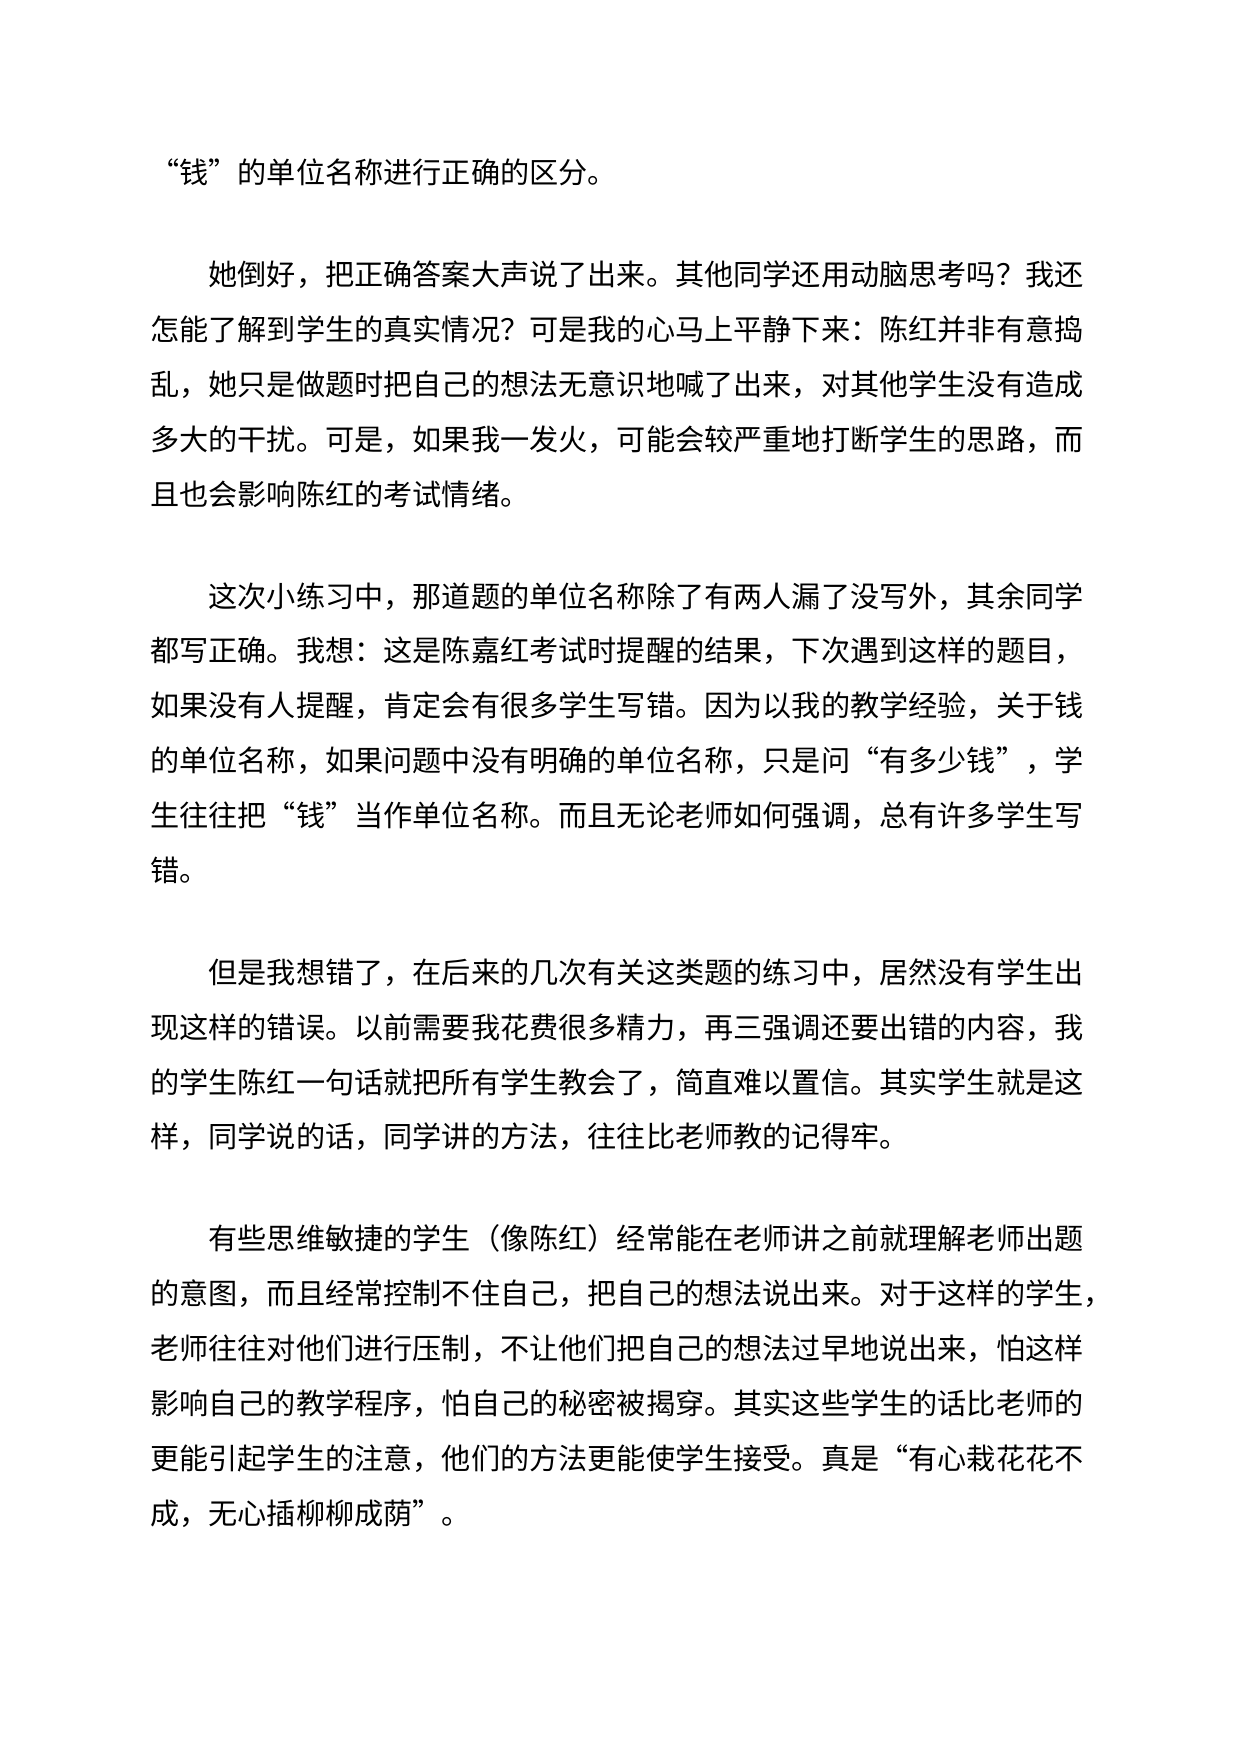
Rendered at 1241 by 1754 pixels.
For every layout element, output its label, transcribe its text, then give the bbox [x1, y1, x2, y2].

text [150, 150, 1090, 192]
text 这次小练习中，那道题的单位名称除了有两人漏了没写外，其余同学都写正确。我想：这是陈嘉红考试时提醒的结果，下次遇到这样的题目，如果没有人提醒，肯定会有很多学生写错。因为以我的教学经验，关于钱的单位名称，如果问题中没有明确的单位名称，只是问“有多少钱”，学生往往把“钱”当作单位名称。而且无论老师如何强调，总有许多学生写错。 [150, 573, 1090, 890]
text 有些思维敏捷的学生（像陈红）经常能在老师讲之前就理解老师出题的意图，而且经常控制不住自己，把自己的想法说出来。对于这样的学生，老师往往对他们进行压制，不让他们把自己的想法过早地说出来，怕这样影响自己的教学程序，怕自己的秘密被揭穿。其实这些学生的话比老师的更能引起学生的注意，他们的方法更能使学生接受。真是“有心栽花花不成，无心插柳柳成荫”。 [150, 1216, 1090, 1533]
text 她倒好，把正确答案大声说了出来。其他同学还用动脑思考吗？我还怎能了解到学生的真实情况？可是我的心马上平静下来：陈红并非有意捣乱，她只是做题时把自己的想法无意识地喊了出来，对其他学生没有造成多大的干扰。可是，如果我一发火，可能会较严重地打断学生的思路，而且也会影响陈红的考试情绪。 [150, 252, 1090, 514]
text 但是我想错了，在后来的几次有关这类题的练习中，居然没有学生出现这样的错误。以前需要我花费很多精力，再三强调还要出错的内容，我的学生陈红一句话就把所有学生教会了，简直难以置信。其实学生就是这样，同学说的话，同学讲的方法，往往比老师教的记得牢。 [150, 949, 1090, 1156]
